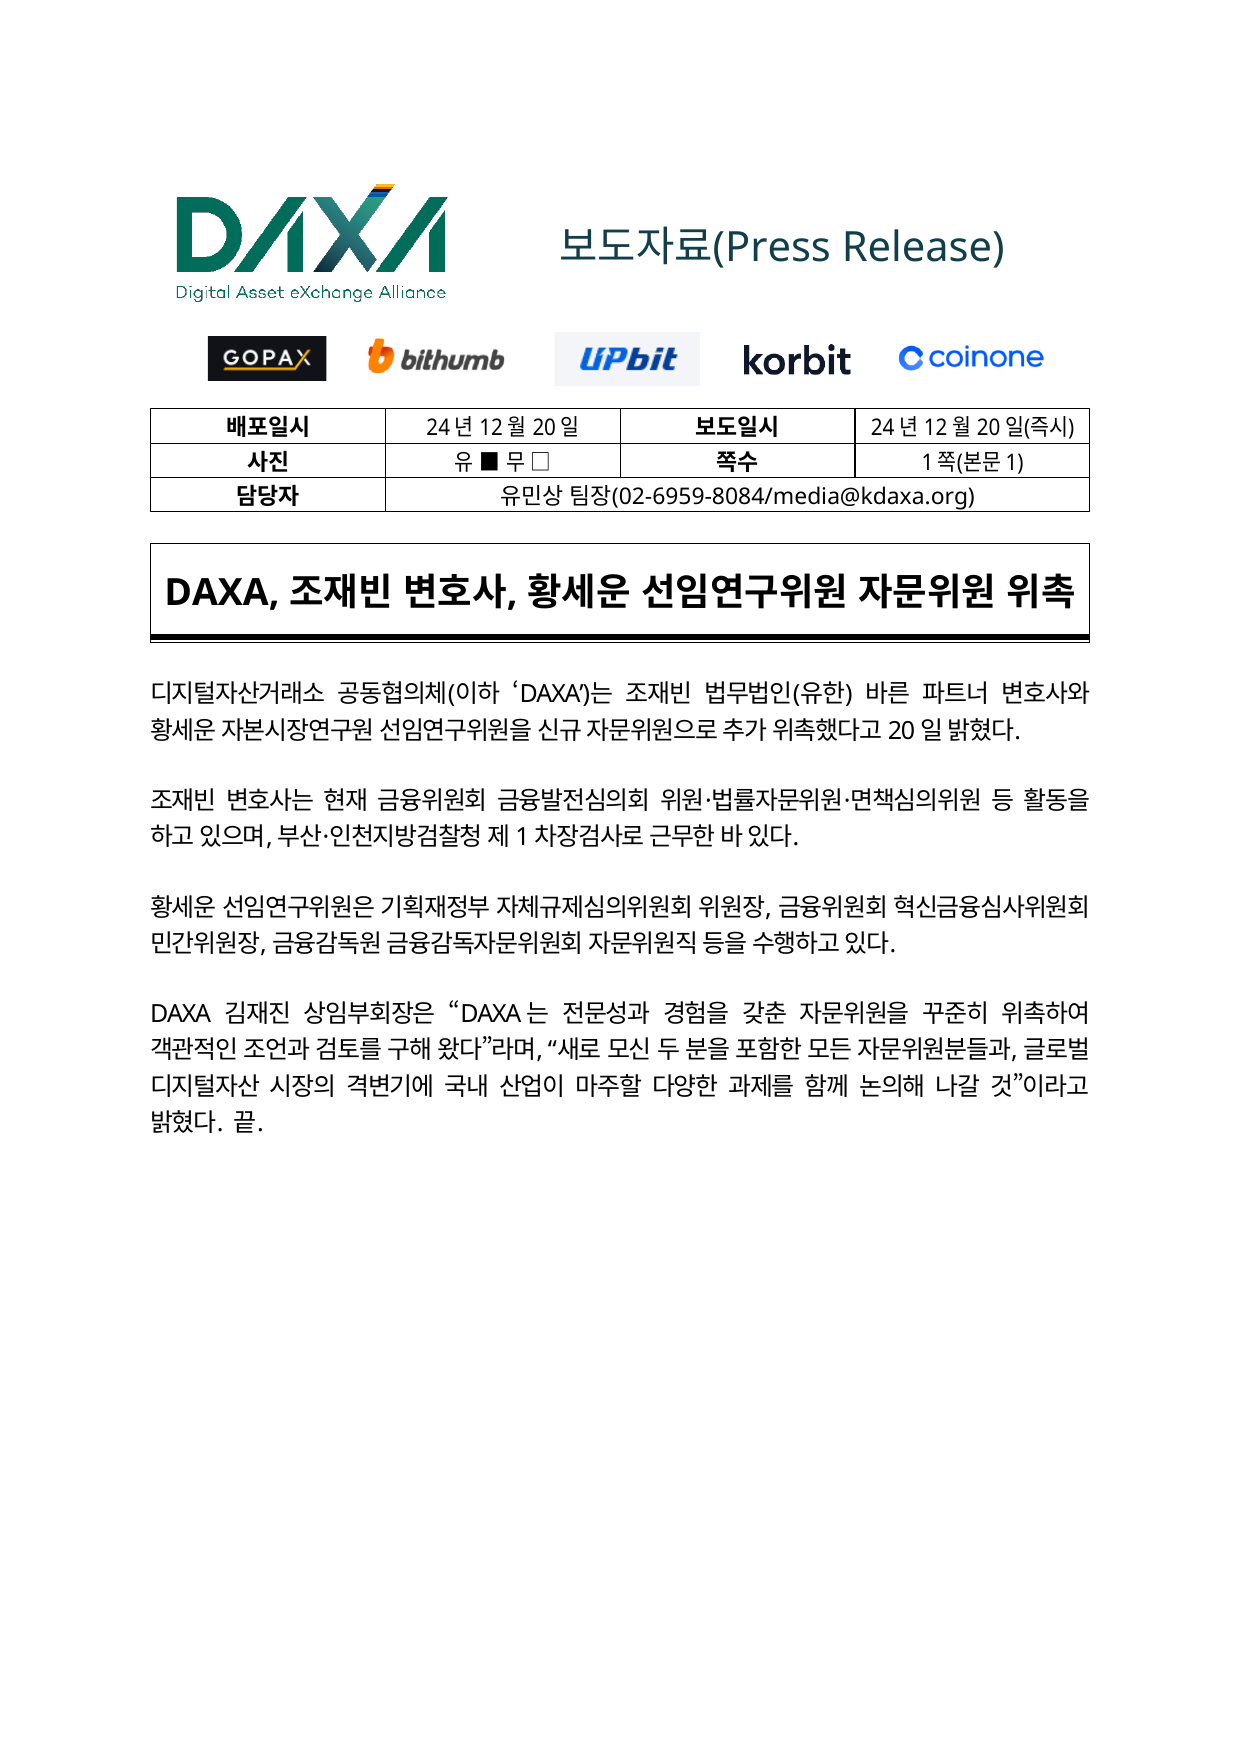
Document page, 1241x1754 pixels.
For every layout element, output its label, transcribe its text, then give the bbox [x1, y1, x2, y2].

table_cell 유민상 팀장(02-6959-8084/media@kdaxa.org) [386, 478, 1089, 511]
table_header 24년 12월 20일(즉시) [856, 409, 1089, 442]
table_header [180, 324, 354, 408]
table_cell 사진 [151, 444, 385, 477]
text DAXA 김재진 상임부회장은 “DAXA는 전문성과 경험을 갖춘 자문위원을 꾸준히 위촉하여 객관적인 조언과 검토를 구해 왔다”라며, “새로 모신 두 분을 포함한 모든 자문위원분들과, 글로벌 디지털자산 시장의 격변기에 국내 산업이 마주할 다양한 과제를 함께 논의해 나갈 것”이라고 밝혔다. 끝. [150, 993, 1090, 1138]
table_header [542, 324, 712, 408]
text 조재빈 변호사는 현재 금융위원회 금융발전심의회 위원·법률자문위원·면책심의위원 등 활동을 하고 있으며, 부산·인천지방검찰청 제1차장검사로 근무한 바 있다. [150, 780, 1090, 853]
table_cell 유 ■ 무 □ [386, 444, 620, 477]
table_header 배포일시 [151, 409, 385, 442]
text 디지털자산거래소 공동협의체(이하 ‘DAXA’)는 조재빈 법무법인(유한) 바른 파트너 변호사와 황세운 자본시장연구원 선임연구위원을 신규 자문위원으로 추가 위촉했다고 20일 밝혔다. [150, 674, 1090, 746]
picture [176, 184, 448, 302]
table_header DAXA, 조재빈 변호사, 황세운 선임연구위원 자문위원 위촉 [151, 544, 1089, 634]
table_header [883, 324, 1060, 408]
table_header 보도자료(Press Release) [474, 177, 1089, 324]
table_cell 1쪽(본문1) [856, 444, 1089, 477]
picture [365, 326, 531, 391]
picture [737, 339, 859, 379]
picture [895, 334, 1049, 383]
table_cell 쪽수 [621, 444, 854, 477]
picture [207, 336, 327, 381]
table_header 24년 12월 20일 [386, 409, 620, 442]
table_cell 담당자 [151, 478, 385, 511]
table_header [713, 324, 883, 408]
table_header [355, 324, 542, 408]
table_header 보도일시 [621, 409, 854, 442]
text 황세운 선임연구위원은 기획재정부 자체규제심의위원회 위원장, 금융위원회 혁신금융심사위원회 민간위원장, 금융감독원 금융감독자문위원회 자문위원직 등을 수행하고 있다. [150, 887, 1090, 959]
picture [554, 332, 700, 386]
table_header [150, 177, 474, 324]
